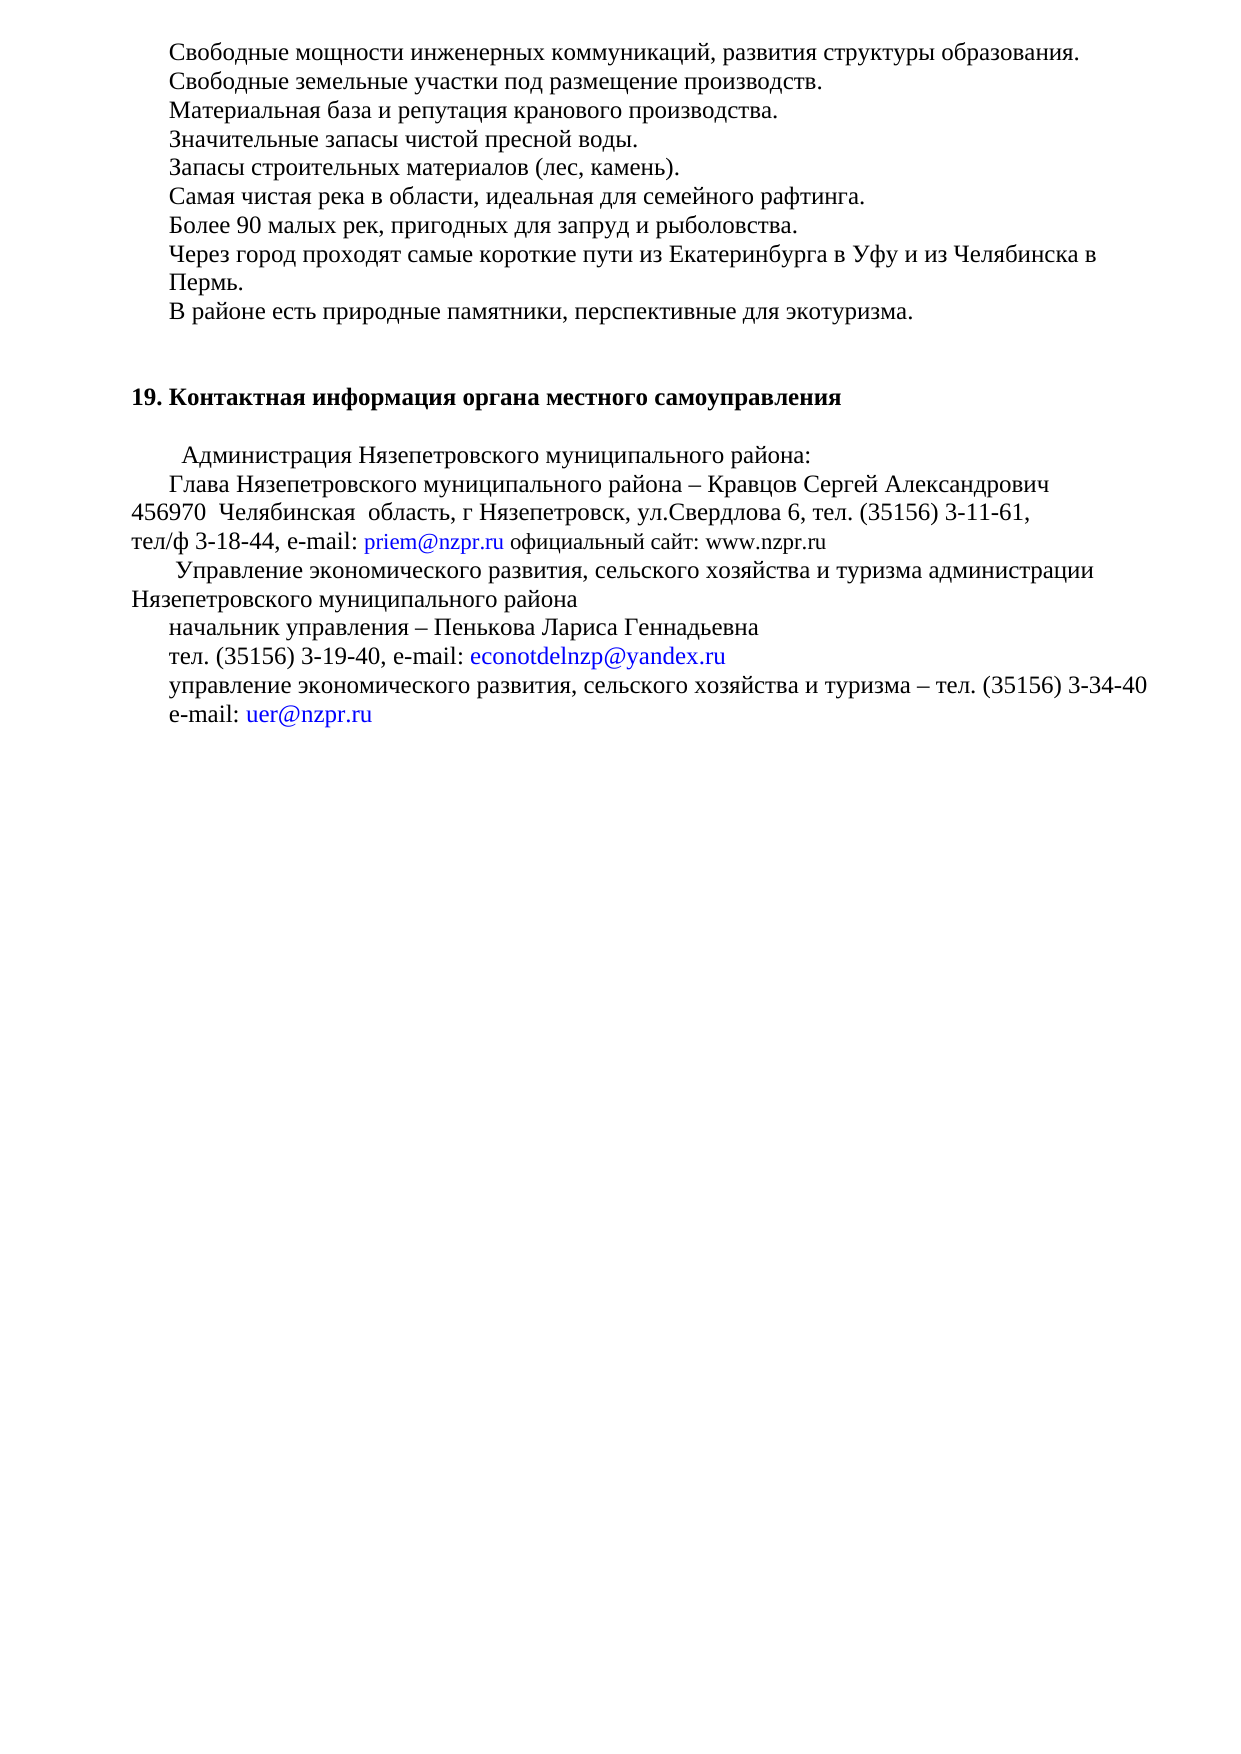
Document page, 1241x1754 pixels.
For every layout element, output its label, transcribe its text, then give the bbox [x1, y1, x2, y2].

text Администрация Нязепетровского муниципального района: [131, 440, 1162, 469]
text 456970 Челябинская область, г Нязепетровск, ул.Свердлова 6, тел. (35156) 3-11-61, [131, 497, 1162, 526]
text Свободные мощности инженерных коммуникаций, развития структуры образования. Свободные земельные участки под размещение производств. [131, 37, 1162, 95]
text Управление экономического развития, сельского хозяйства и туризма администрации Нязепетровского муниципального района [131, 555, 1162, 612]
text Через город проходят самые короткие пути из Екатеринбурга в Уфу и из Челябинска в Пермь. [131, 239, 1162, 296]
text e-mail: uer@nzpr.ru [131, 699, 1162, 727]
text управление экономического развития, сельского хозяйства и туризма – тел. (35156) 3-34-40 [131, 670, 1162, 699]
text начальник управления – Пенькова Лариса Геннадьевна [131, 612, 1162, 641]
text Запасы строительных материалов (лес, камень). [131, 152, 1162, 181]
text Значительные запасы чистой пресной воды. [131, 124, 1162, 152]
text Материальная база и репутация кранового производства. [131, 95, 1162, 124]
text Более 90 малых рек, пригодных для запруд и рыболовства. [131, 210, 1162, 239]
text тел. (35156) 3-19-40, e-mail: econotdelnzp@yandex.ru [131, 641, 1162, 670]
text В районе есть природные памятники, перспективные для экотуризма. [131, 296, 1162, 325]
text 19. Контактная информация органа местного самоуправления [131, 382, 1162, 411]
text тел/ф 3-18-44, e-mail: priem@nzpr.ru официальный сайт: www.nzpr.ru [131, 526, 1162, 555]
text Самая чистая река в области, идеальная для семейного рафтинга. [131, 181, 1162, 210]
text Глава Нязепетровского муниципального района – Кравцов Сергей Александрович [131, 469, 1162, 497]
